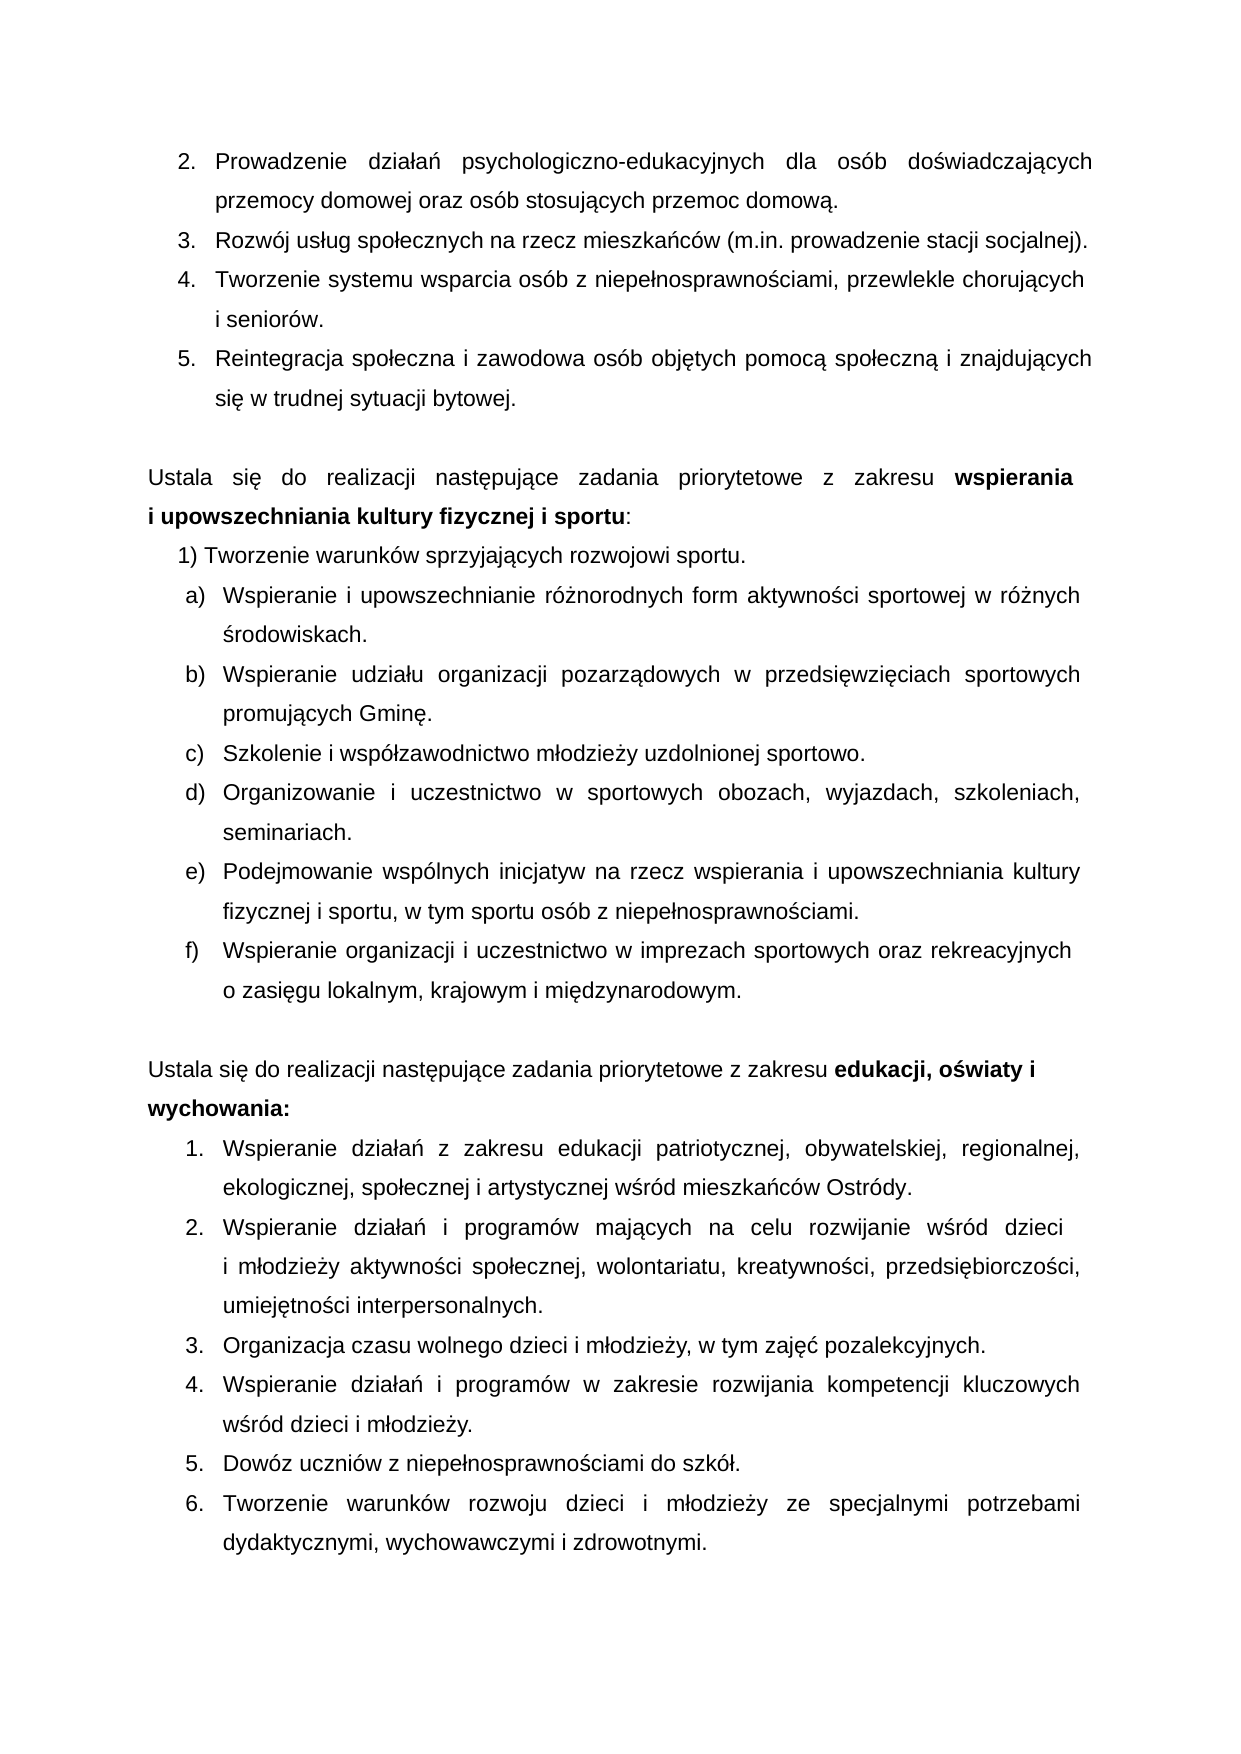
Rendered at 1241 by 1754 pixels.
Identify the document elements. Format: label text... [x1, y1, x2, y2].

list Wspieranie działań i programów mających na celu rozwijanie wśród dzieci i młodzieży aktywności społecznej, wolontariatu, kreatywności, przedsiębiorczości, umiejętności interpersonalnych. [185, 1213, 1081, 1319]
list Reintegracja społeczna i zawodowa osób objętych pomocą społeczną i znajdujących się w trudnej sytuacji bytowej. [177, 345, 1093, 411]
list Rozwój usług społecznych na rzecz mieszkańców (m.in. prowadzenie stacji socjalnej). [177, 227, 1093, 253]
text 1) Tworzenie warunków sprzyjających rozwojowi sportu. [177, 542, 1093, 569]
list Tworzenie systemu wsparcia osób z niepełnosprawnościami, przewlekle chorujących i seniorów. [177, 266, 1093, 332]
list Tworzenie warunków rozwoju dzieci i młodzieży ze specjalnymi potrzebami dydaktycznymi, wychowawczymi i zdrowotnymi. [185, 1490, 1081, 1556]
text Ustala się do realizacji następujące zadania priorytetowe z zakresu edukacji, oświaty i wychowania: [148, 1056, 1081, 1121]
list Dowóz uczniów z niepełnosprawnościami do szkół. [185, 1450, 1081, 1477]
list Wspieranie organizacji i uczestnictwo w imprezach sportowych oraz rekreacyjnych o zasięgu lokalnym, krajowym i międzynarodowym. [185, 937, 1081, 1003]
list Organizowanie i uczestnictwo w sportowych obozach, wyjazdach, szkoleniach, seminariach. [185, 779, 1081, 845]
list Wspieranie udziału organizacji pozarządowych w przedsięwzięciach sportowych promujących Gminę. [185, 661, 1081, 727]
text Ustala się do realizacji następujące zadania priorytetowe z zakresu wspierania i upowszechniania kultury fizycznej i sportu: [148, 463, 1093, 529]
list Podejmowanie wspólnych inicjatyw na rzecz wspierania i upowszechniania kultury fizycznej i sportu, w tym sportu osób z niepełnosprawnościami. [185, 858, 1081, 924]
list Prowadzenie działań psychologiczno-edukacyjnych dla osób doświadczających przemocy domowej oraz osób stosujących przemoc domową. [177, 148, 1093, 213]
list Organizacja czasu wolnego dzieci i młodzieży, w tym zajęć pozalekcyjnych. [185, 1332, 1081, 1358]
list Wspieranie działań i programów w zakresie rozwijania kompetencji kluczowych wśród dzieci i młodzieży. [185, 1371, 1081, 1437]
list Wspieranie działań z zakresu edukacji patriotycznej, obywatelskiej, regionalnej, ekologicznej, społecznej i artystycznej wśród mieszkańców Ostródy. [185, 1134, 1081, 1200]
list Szkolenie i współzawodnictwo młodzieży uzdolnionej sportowo. [185, 740, 1081, 766]
list Wspieranie i upowszechnianie różnorodnych form aktywności sportowej w różnych środowiskach. [185, 582, 1081, 648]
